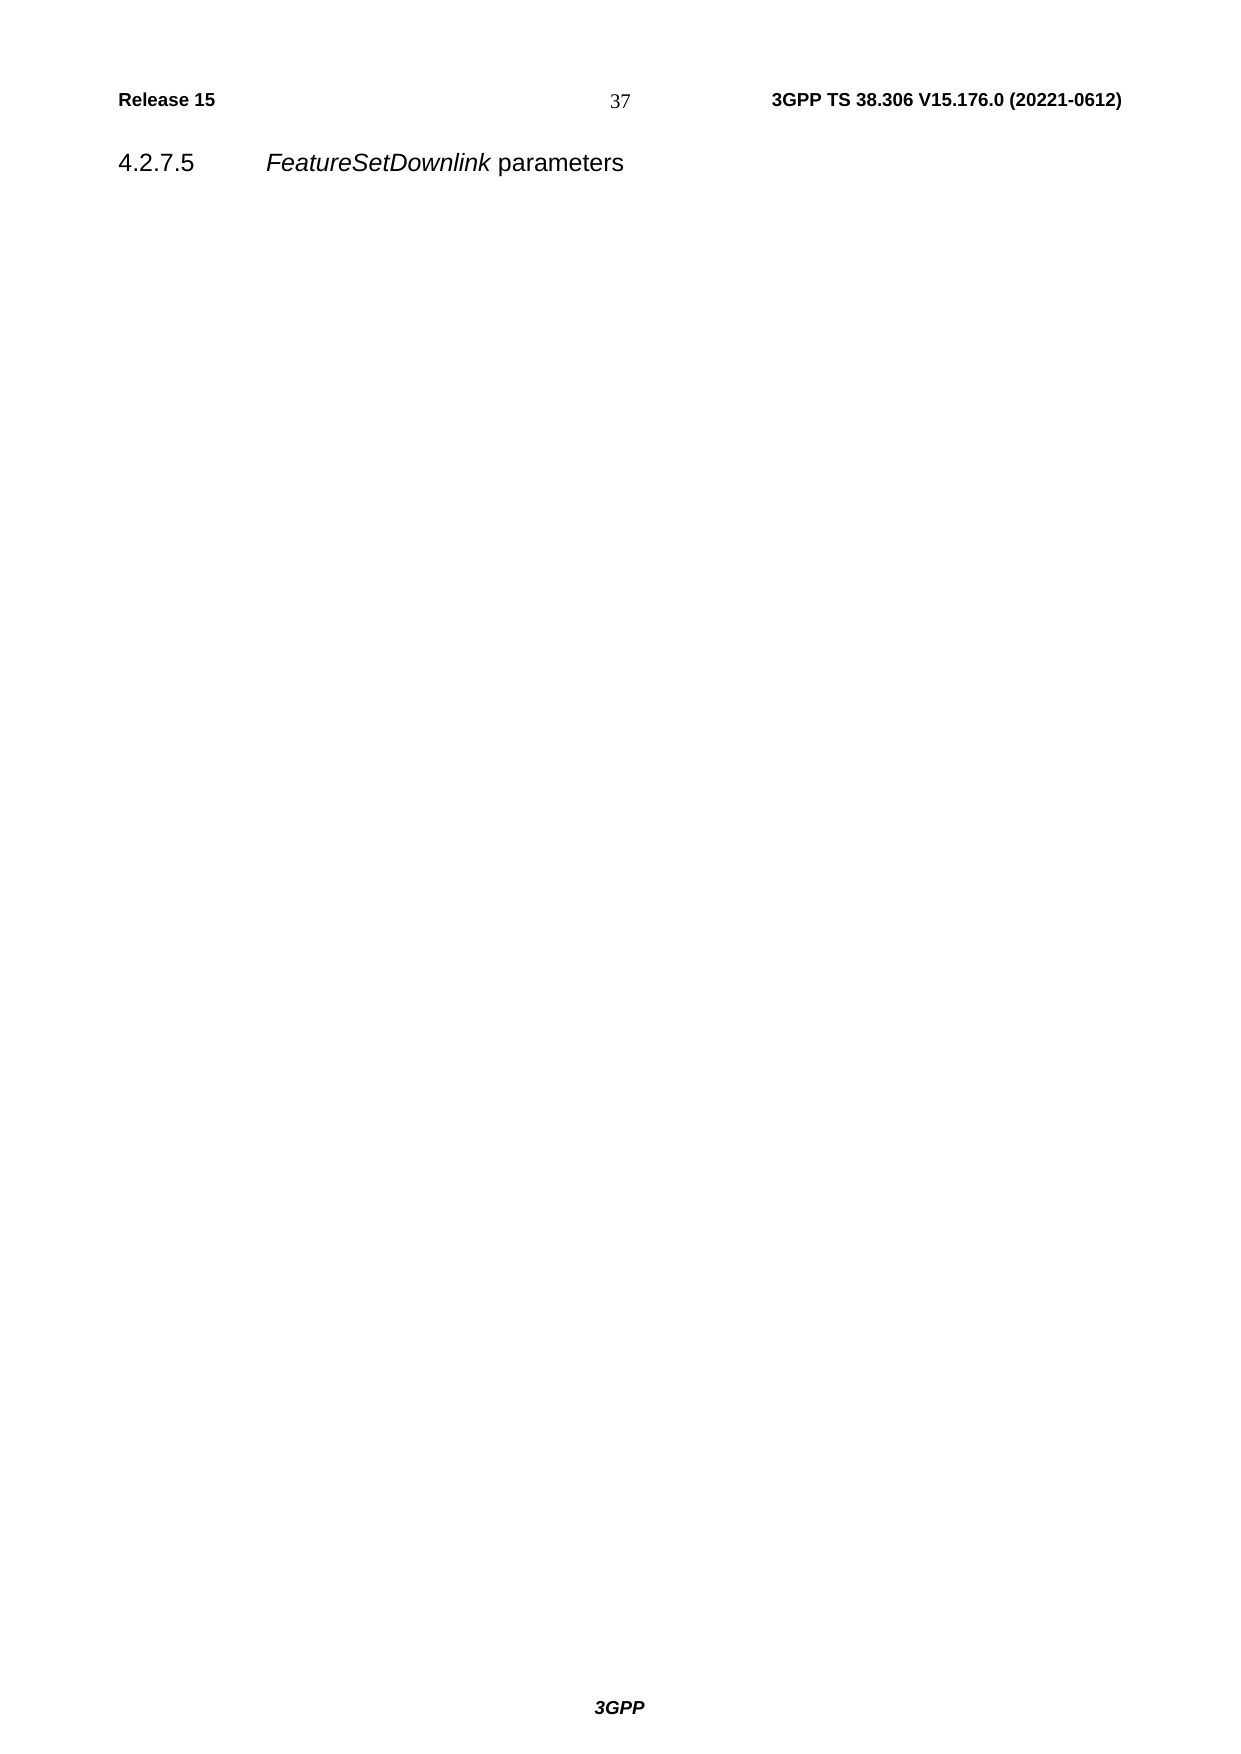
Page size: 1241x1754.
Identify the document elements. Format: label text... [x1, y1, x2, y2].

subtitle 4.2.7.5 FeatureSetDownlink parameters [118, 147, 1122, 176]
